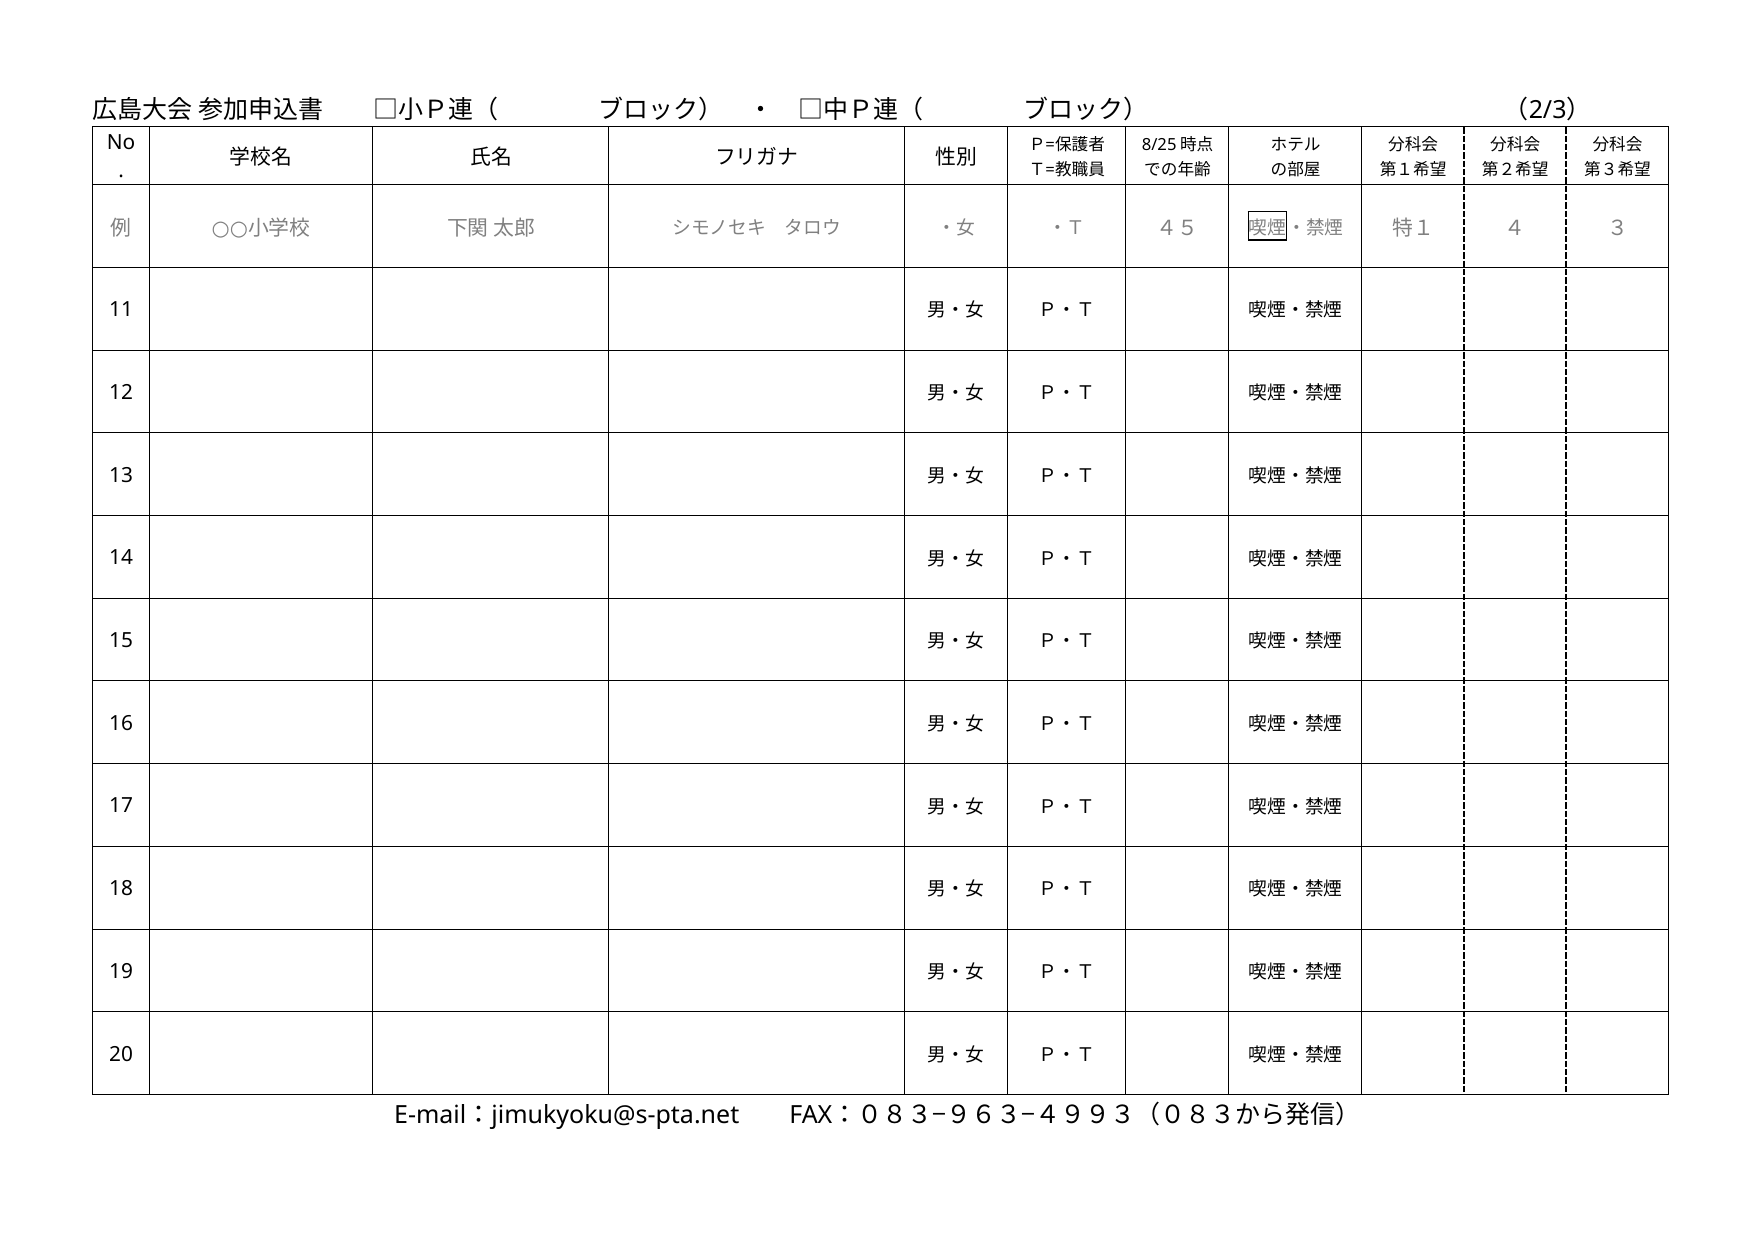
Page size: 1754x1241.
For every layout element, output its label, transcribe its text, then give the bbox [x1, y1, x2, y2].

table_cell Ｐ・Ｔ [1008, 847, 1125, 928]
table_header 分科会 第１希望 [1362, 127, 1464, 184]
table_cell 喫煙・禁煙 [1229, 764, 1361, 846]
table_cell [373, 764, 608, 846]
table_cell [1464, 268, 1566, 349]
table_cell [1362, 847, 1464, 928]
table_cell 喫煙・禁煙 [1229, 930, 1361, 1011]
table_cell 男・女 [905, 433, 1007, 515]
table_cell ３ [1566, 185, 1668, 267]
table_cell [1126, 433, 1228, 515]
table_cell Ｐ・Ｔ [1008, 351, 1125, 432]
table_cell [1566, 681, 1668, 763]
table_cell [1126, 764, 1228, 846]
table_cell 18 [93, 847, 149, 928]
table_cell [1362, 1012, 1464, 1094]
table_cell 下関 太郎 [373, 185, 608, 267]
table_cell [1464, 433, 1566, 515]
table_cell [373, 847, 608, 928]
table_header Ｐ=保護者 Ｔ=教職員 [1008, 127, 1125, 184]
table_cell [1464, 599, 1566, 680]
table_cell Ｐ・Ｔ [1008, 764, 1125, 846]
table_header 氏名 [373, 127, 608, 184]
table_cell 喫煙・禁煙 [1229, 516, 1361, 598]
table_cell 男・女 [905, 599, 1007, 680]
table_cell 19 [93, 930, 149, 1011]
table_header 分科会 第３希望 [1566, 127, 1668, 184]
table_cell Ｐ・Ｔ [1008, 930, 1125, 1011]
table_cell 15 [93, 599, 149, 680]
table_cell [609, 516, 904, 598]
table_cell [1464, 681, 1566, 763]
table_cell [1362, 599, 1464, 680]
table_cell 16 [93, 681, 149, 763]
table_cell [1362, 268, 1464, 349]
table_cell 14 [93, 516, 149, 598]
table_cell [609, 599, 904, 680]
table_cell [1566, 516, 1668, 598]
table_cell [1362, 930, 1464, 1011]
table_cell [1126, 351, 1228, 432]
table_cell [609, 930, 904, 1011]
table_cell Ｐ・Ｔ [1008, 268, 1125, 349]
table_cell 12 [93, 351, 149, 432]
table_cell 喫煙・禁煙 [1229, 433, 1361, 515]
table_cell [609, 847, 904, 928]
table_header 学校名 [150, 127, 372, 184]
table_cell 喫煙・禁煙 [1229, 268, 1361, 349]
table_cell 男・女 [905, 1012, 1007, 1094]
table_cell [1566, 351, 1668, 432]
table_cell [1566, 1012, 1668, 1094]
table_cell [1566, 268, 1668, 349]
table_cell 男・女 [905, 268, 1007, 349]
table_header フリガナ [609, 127, 904, 184]
table_cell [150, 847, 372, 928]
table_cell [1566, 599, 1668, 680]
table_cell Ｐ・Ｔ [1008, 516, 1125, 598]
table_cell [1464, 930, 1566, 1011]
table_cell [1126, 930, 1228, 1011]
table_cell [1566, 847, 1668, 928]
table_cell [150, 930, 372, 1011]
table_cell 17 [93, 764, 149, 846]
table_cell [373, 930, 608, 1011]
table_cell [1464, 764, 1566, 846]
table_cell [1566, 764, 1668, 846]
table_header 分科会 第２希望 [1464, 127, 1566, 184]
table_cell [609, 433, 904, 515]
table_cell 13 [93, 433, 149, 515]
table_cell [1464, 847, 1566, 928]
table_header ホテル の部屋 [1229, 127, 1361, 184]
table_cell Ｐ・Ｔ [1008, 681, 1125, 763]
table_cell [373, 268, 608, 349]
table_cell [1126, 1012, 1228, 1094]
table_cell ・女 [905, 185, 1007, 267]
table_cell 特１ [1362, 185, 1464, 267]
table_cell [150, 764, 372, 846]
table_cell ○○小学校 [150, 185, 372, 267]
table_cell [609, 1012, 904, 1094]
table_cell [1126, 268, 1228, 349]
table_cell [373, 599, 608, 680]
table_cell [609, 351, 904, 432]
table_cell Ｐ・Ｔ [1008, 1012, 1125, 1094]
table_cell シモノセキ タロウ [609, 185, 904, 267]
table_cell [150, 1012, 372, 1094]
table_cell ４５ [1126, 185, 1228, 267]
table_cell 喫煙・禁煙 [1229, 681, 1361, 763]
table_cell [150, 681, 372, 763]
table_cell [1362, 681, 1464, 763]
table_cell 男・女 [905, 930, 1007, 1011]
table_cell [1464, 1012, 1566, 1094]
table_header No. [93, 127, 149, 184]
table_cell [1362, 351, 1464, 432]
table_cell 男・女 [905, 847, 1007, 928]
table_cell [373, 681, 608, 763]
table_cell [609, 268, 904, 349]
table_cell [1566, 930, 1668, 1011]
table_cell Ｐ・Ｔ [1008, 433, 1125, 515]
table_cell ４ [1464, 185, 1566, 267]
table_cell 男・女 [905, 351, 1007, 432]
text 広島大会 参加申込書 □小Ｐ連（ ブロック） ・ □中Ｐ連（ ブロック） （2/3） [92, 90, 1662, 126]
table_cell [1126, 516, 1228, 598]
table_cell 男・女 [905, 516, 1007, 598]
table_cell 喫煙・禁煙 [1229, 351, 1361, 432]
table_cell 喫煙・禁煙 [1229, 1012, 1361, 1094]
table_cell [1362, 764, 1464, 846]
table_cell Ｐ・Ｔ [1008, 599, 1125, 680]
table_cell 喫煙・禁煙 [1229, 185, 1361, 267]
table_cell [1126, 681, 1228, 763]
table_header 8/25時点 での年齢 [1126, 127, 1228, 184]
table_cell [609, 764, 904, 846]
table_cell 喫煙・禁煙 [1229, 847, 1361, 928]
table_cell [1126, 599, 1228, 680]
table_cell [1126, 847, 1228, 928]
table_cell 例 [93, 185, 149, 267]
table_cell [609, 681, 904, 763]
table_cell [1362, 516, 1464, 598]
table_cell [1464, 351, 1566, 432]
table_cell [150, 599, 372, 680]
table_cell ・Ｔ [1008, 185, 1125, 267]
table_cell [1464, 516, 1566, 598]
table_cell [150, 433, 372, 515]
table_cell [373, 351, 608, 432]
table_cell [373, 433, 608, 515]
table_cell 11 [93, 268, 149, 349]
table_cell [373, 516, 608, 598]
table_cell [150, 351, 372, 432]
table_cell 男・女 [905, 764, 1007, 846]
table_cell 喫煙・禁煙 [1229, 599, 1361, 680]
table_cell [373, 1012, 608, 1094]
table_header 性別 [905, 127, 1007, 184]
table_cell [150, 268, 372, 349]
table_cell 20 [93, 1012, 149, 1094]
table_cell 男・女 [905, 681, 1007, 763]
table_cell [150, 516, 372, 598]
table_cell [1362, 433, 1464, 515]
table_cell [1566, 433, 1668, 515]
text E-mail：jimukyoku@s-pta.net FAX：０８３−９６３−４９９３（０８３から発信） [92, 1095, 1662, 1131]
